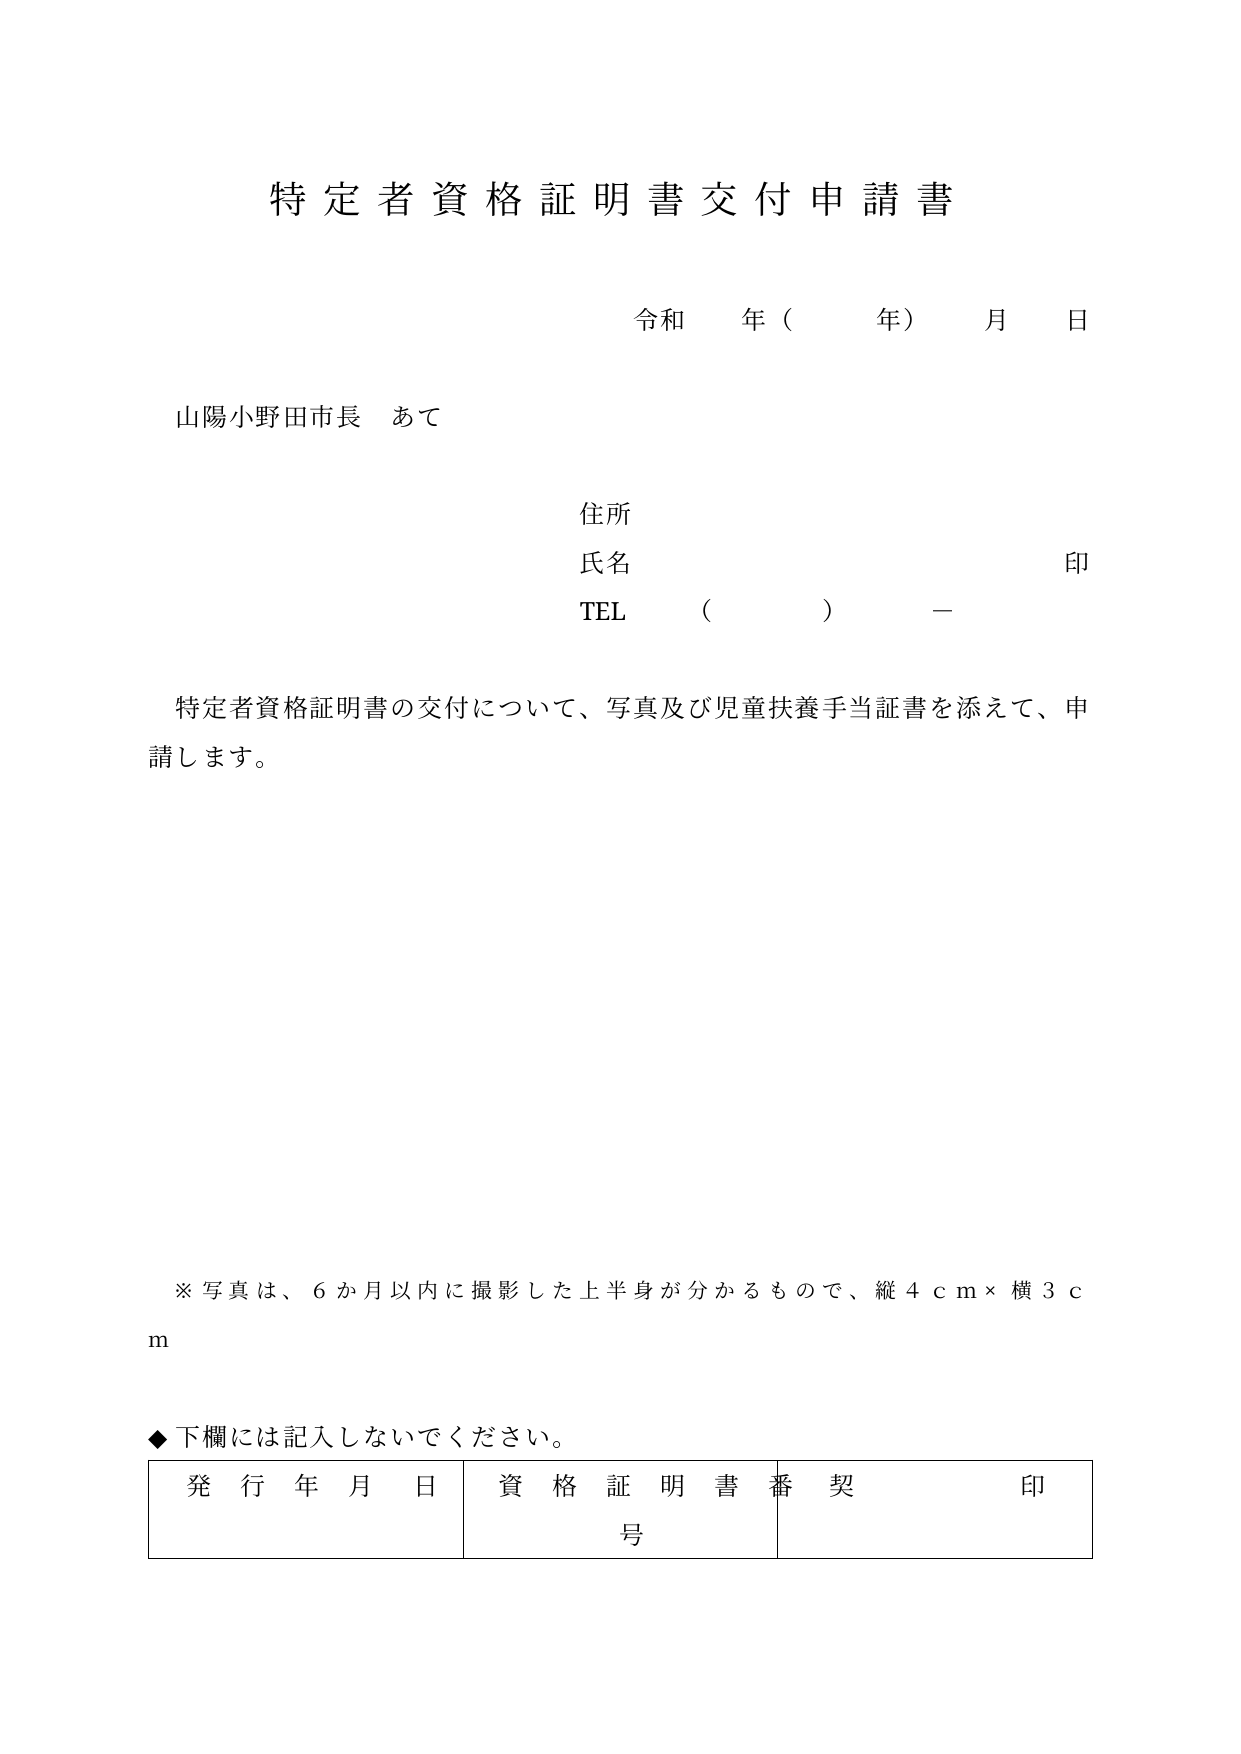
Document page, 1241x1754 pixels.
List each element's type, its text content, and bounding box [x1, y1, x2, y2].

text 山陽小野田市長 あて [148, 392, 1092, 440]
text 令和 年（ 年） 月 日 [148, 294, 1092, 343]
text 住所 [553, 489, 1092, 537]
table_header 発行年月日 [149, 1461, 463, 1558]
table_header 資格証明書番号 [464, 1461, 777, 1558]
text 氏名 印 [553, 537, 1092, 586]
text TEL （ ） － [553, 586, 1092, 634]
table_header 契印 [778, 1461, 1092, 1558]
text 特定者資格証明書の交付について、写真及び児童扶養手当証書を添えて、申請します。 [148, 683, 1092, 780]
text ※写真は、６か月以内に撮影した上半身が分かるもので、縦４ｃｍ×横３ｃｍ [148, 1265, 1092, 1362]
text 特定者資格証明書交付申請書 [148, 149, 1092, 246]
text ◆下欄には記入しないでください。 [148, 1411, 1092, 1459]
